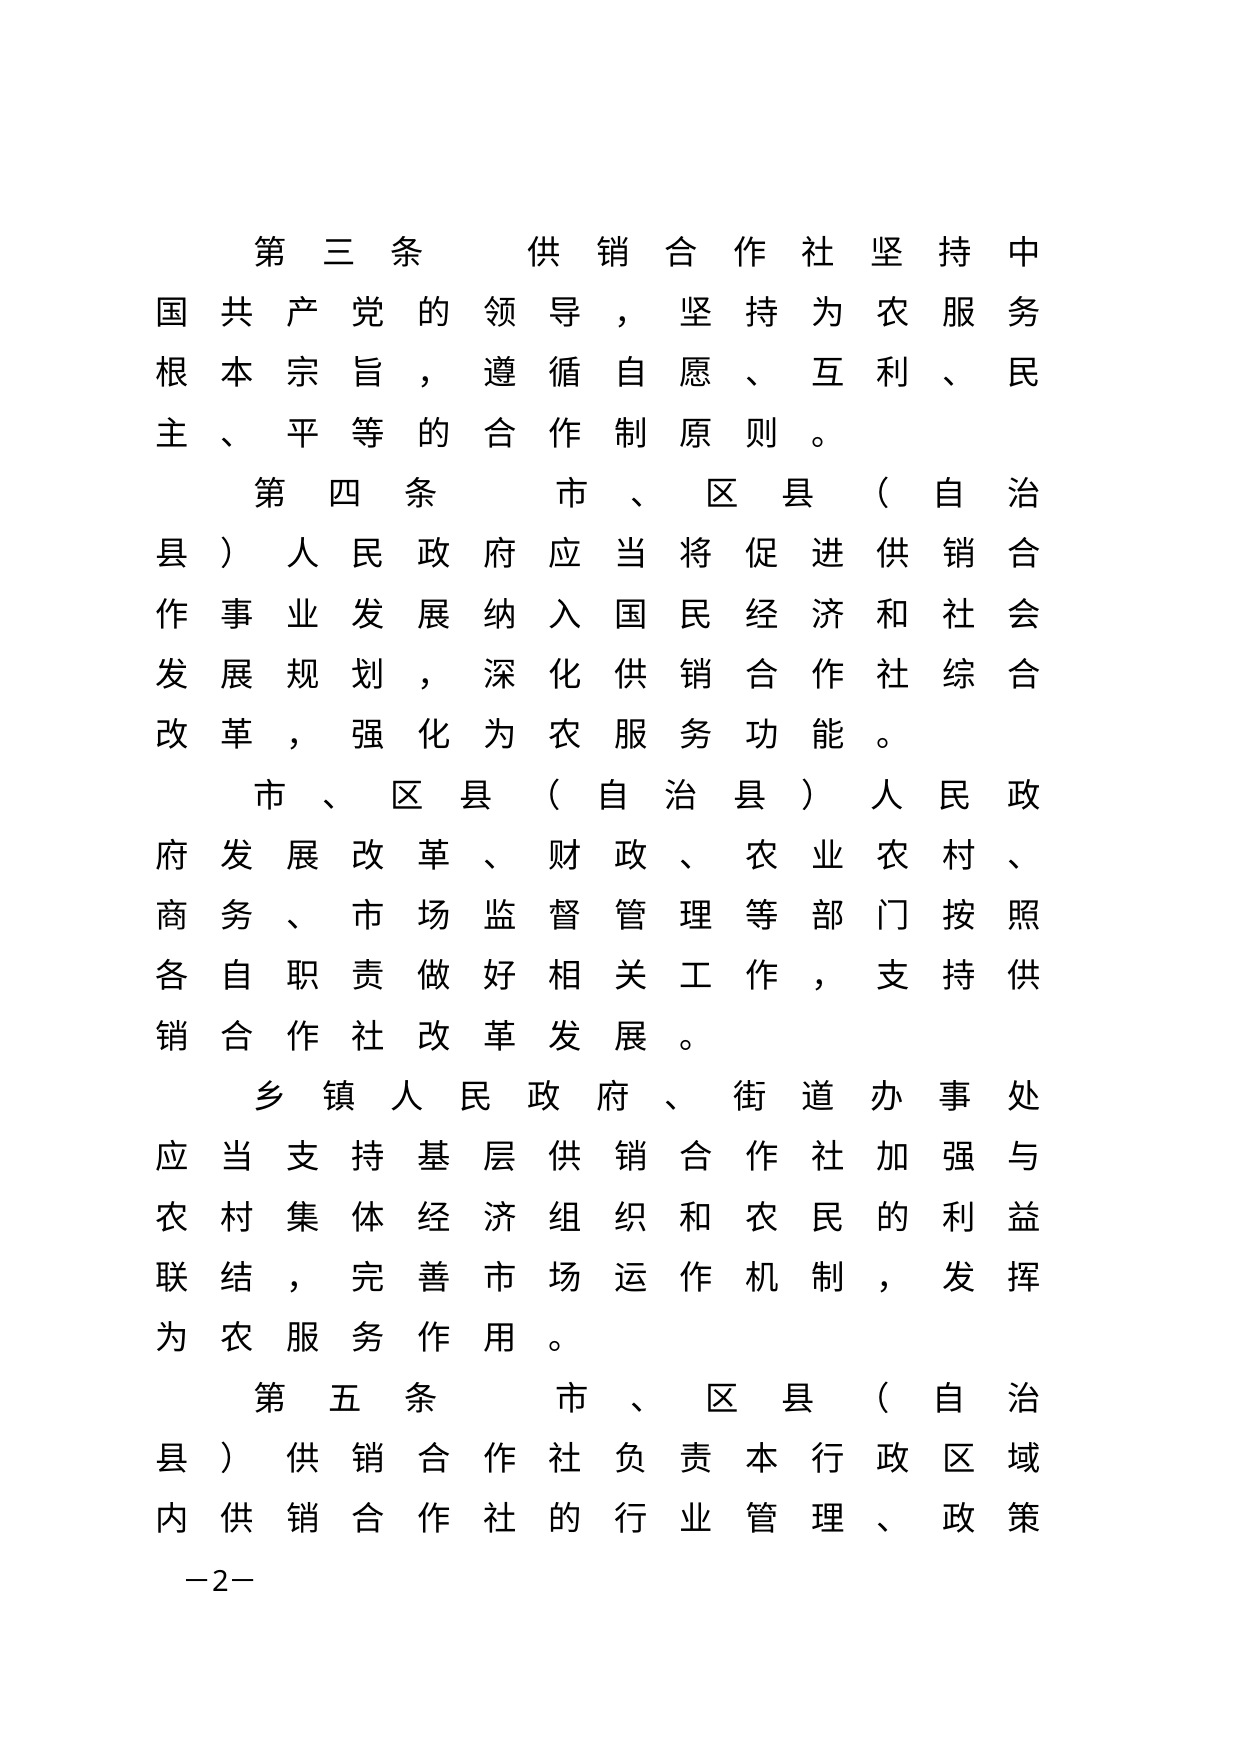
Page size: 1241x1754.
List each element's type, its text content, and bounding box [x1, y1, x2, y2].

text 第三条 供销合作社坚持中国共产党的领导，坚持为农服务根本宗旨，遵循自愿、互利、民主、平等的合作制原则。 [155, 219, 1073, 461]
text 第四条 市、区县（自治县）人民政府应当将促进供销合作事业发展纳入国民经济和社会发展规划，深化供销合作社综合改革，强化为农服务功能。 [155, 461, 1073, 762]
text 第五条 市、区县（自治县）供销合作社负责本行政区域内供销合作社的行业管理、政策协调、资产监管、教育培训，加强与成员社的联合合作，推进基层供销合作社建设和发展。 [155, 1365, 1073, 1546]
text 乡镇人民政府、街道办事处应当支持基层供销合作社加强与农村集体经济组织和农民的利益联结，完善市场运作机制，发挥为农服务作用。 [155, 1064, 1073, 1365]
text 市、区县（自治县）人民政府发展改革、财政、农业农村、商务、市场监督管理等部门按照各自职责做好相关工作，支持供销合作社改革发展。 [155, 762, 1073, 1064]
